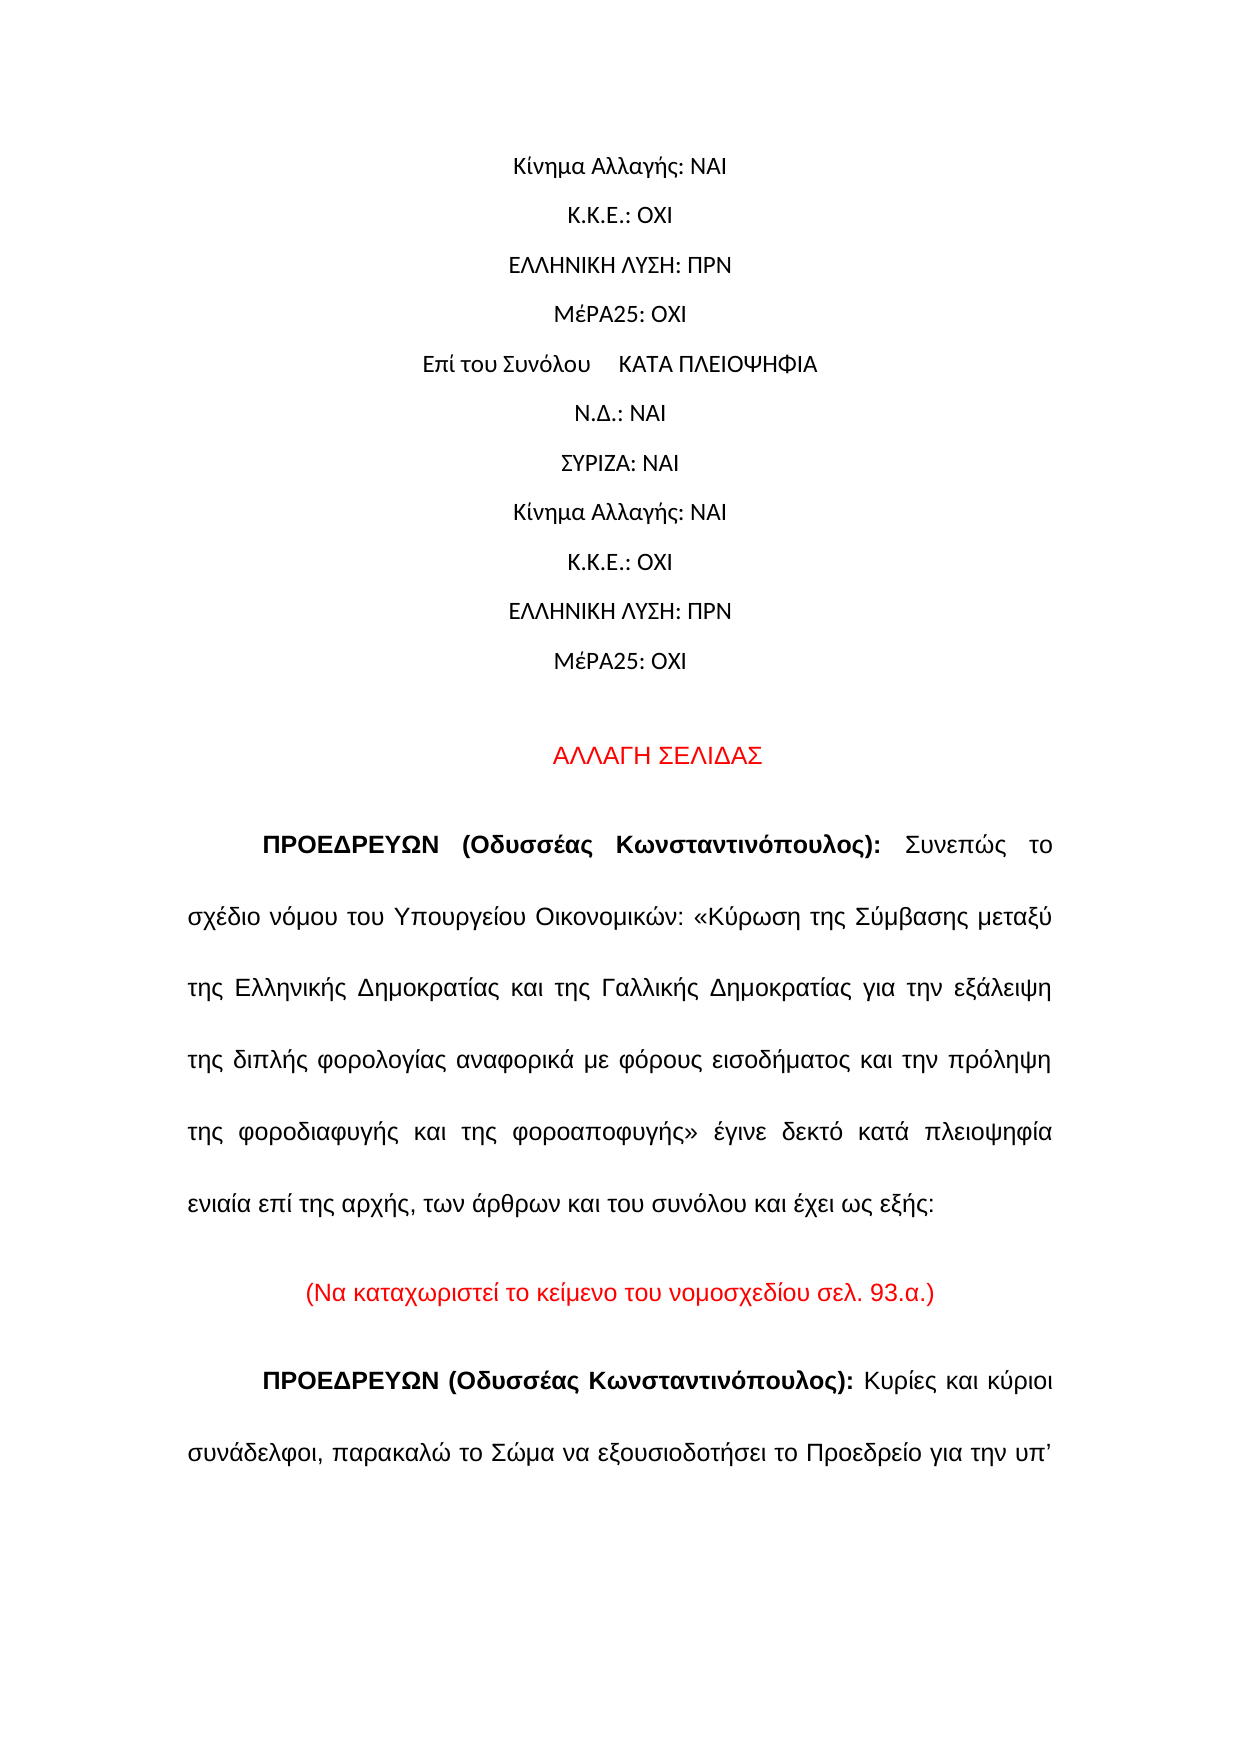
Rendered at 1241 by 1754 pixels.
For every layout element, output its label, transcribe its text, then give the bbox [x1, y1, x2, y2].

text ΑΛΛΑΓΗ ΣΕΛΙΔΑΣ [187, 741, 1053, 770]
text (Να καταχωριστεί το κείμενο του νομοσχεδίου σελ. 93.α.) [187, 1278, 1053, 1306]
table_cell Κίνημα Αλλαγής: ΝΑΙ [245, 496, 995, 546]
table_cell ΜέΡΑ25: OXI [245, 299, 995, 348]
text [187, 1366, 1053, 1467]
text ΠΡΟΕΔΡΕΥΩΝ (Οδυσσέας Κωνσταντινόπουλος): Συνεπώς το σχέδιο νόμου του Υπουργείου Οικονομικών: «Κύρωση της Σύμβασης μεταξύ της Ελληνικής Δημοκρατίας και της Γαλλικής Δημοκρατίας για την εξάλειψη της διπλής φορολογίας αναφορικά με φόρους εισοδήματος και την πρόληψη της φοροδιαφυγής και της φοροαποφυγής» έγινε δεκτό κατά πλειοψηφία ενιαία επί της αρχής, των άρθρων και του συνόλου και έχει ως εξής: [187, 985, 1053, 1055]
table_cell Κ.Κ.Ε.: OXI [245, 546, 995, 595]
table_cell ΜέΡΑ25: OXI [245, 645, 995, 694]
text ΠΡΟΕΔΡΕΥΩΝ (Οδυσσέας Κωνσταντινόπουλος): Συνεπώς το σχέδιο νόμου του Υπουργείου Οικονομικών: «Κύρωση της Σύμβασης μεταξύ της Ελληνικής Δημοκρατίας και της Γαλλικής Δημοκρατίας για την εξάλειψη της διπλής φορολογίας αναφορικά με φόρους εισοδήματος και την πρόληψη της φοροδιαφυγής και της φοροαποφυγής» έγινε δεκτό κατά πλειοψηφία ενιαία επί της αρχής, των άρθρων και του συνόλου και έχει ως εξής: [187, 1057, 1053, 1218]
table_cell Ν.Δ.: ΝΑΙ [245, 398, 995, 447]
table_cell ΕΛΛΗΝΙΚΗ ΛΥΣΗ: ΠΡΝ [245, 249, 995, 298]
table_cell Κ.Κ.Ε.: OXI [245, 200, 995, 249]
table_cell Επί του Συνόλου ΚΑΤΑ ΠΛΕΙΟΨΗΦΙΑ [245, 348, 995, 397]
table_cell Κίνημα Αλλαγής: ΝΑΙ [245, 150, 995, 199]
text ΠΡΟΕΔΡΕΥΩΝ (Οδυσσέας Κωνσταντινόπουλος): Συνεπώς το σχέδιο νόμου του Υπουργείου Οικονομικών: «Κύρωση της Σύμβασης μεταξύ της Ελληνικής Δημοκρατίας και της Γαλλικής Δημοκρατίας για την εξάλειψη της διπλής φορολογίας αναφορικά με φόρους εισοδήματος και την πρόληψη της φοροδιαφυγής και της φοροαποφυγής» έγινε δεκτό κατά πλειοψηφία ενιαία επί της αρχής, των άρθρων και του συνόλου και έχει ως εξής: [187, 830, 1053, 983]
table_cell ΕΛΛΗΝΙΚΗ ΛΥΣΗ: ΠΡΝ [245, 595, 995, 645]
table_cell ΣΥΡΙΖΑ: ΝΑΙ [245, 447, 995, 496]
